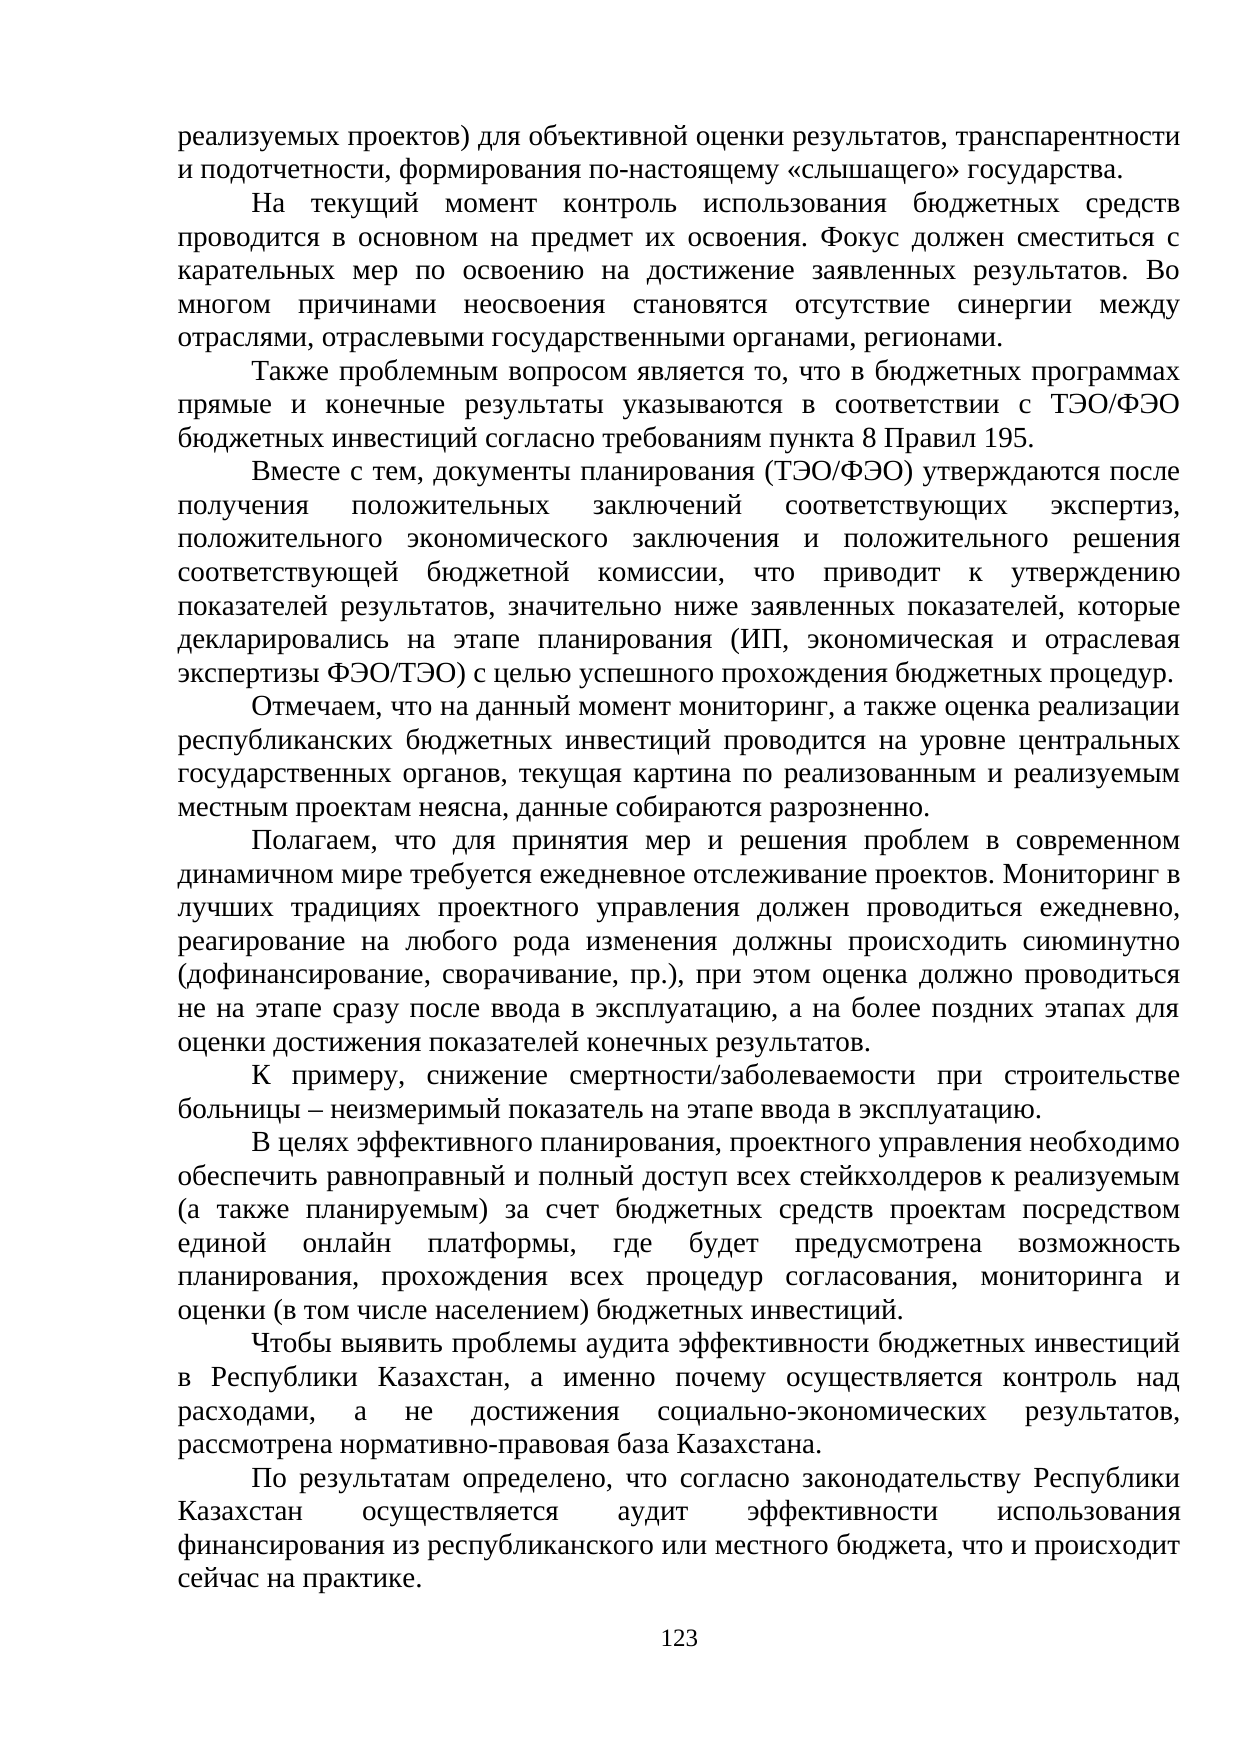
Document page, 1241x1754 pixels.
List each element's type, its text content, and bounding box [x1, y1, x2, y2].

text На текущий момент контроль использования бюджетных средств проводится в основном на предмет их освоения. Фокус должен сместиться с карательных мер по освоению на достижение заявленных результатов. Во многом причинами неосвоения становятся отсутствие синергии между отраслями, отраслевыми государственными органами, регионами. [177, 185, 1181, 353]
text К примеру, снижение смертности/заболеваемости при строительстве больницы – неизмеримый показатель на этапе ввода в эксплуатацию. [177, 1057, 1181, 1124]
text По результатам определено, что согласно законодательству Республики Казахстан осуществляется аудит эффективности использования финансирования из республиканского или местного бюджета, что и происходит сейчас на практике. [177, 1460, 1181, 1594]
text Также проблемным вопросом является то, что в бюджетных программах прямые и конечные результаты указываются в соответствии с ТЭО/ФЭО бюджетных инвестиций согласно требованиям пункта 8 Правил 195. [177, 353, 1181, 453]
text Отмечаем, что на данный момент мониторинг, а также оценка реализации республиканских бюджетных инвестиций проводится на уровне центральных государственных органов, текущая картина по реализованным и реализуемым местным проектам неясна, данные собираются разрозненно. [177, 688, 1181, 822]
text В целях эффективного планирования, проектного управления необходимо обеспечить равноправный и полный доступ всех стейкхолдеров к реализуемым (а также планируемым) за счет бюджетных средств проектам посредством единой онлайн платформы, где будет предусмотрена возможность планирования, прохождения всех процедур согласования, мониторинга и оценки (в том числе населением) бюджетных инвестиций. [177, 1124, 1181, 1326]
text Полагаем, что для принятия мер и решения проблем в современном динамичном мире требуется ежедневное отслеживание проектов. Мониторинг в лучших традициях проектного управления должен проводиться ежедневно, реагирование на любого рода изменения должны происходить сиюминутно (дофинансирование, сворачивание, пр.), при этом оценка должно проводиться не на этапе сразу после ввода в эксплуатацию, а на более поздних этапах для оценки достижения показателей конечных результатов. [177, 822, 1181, 1057]
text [177, 118, 1181, 185]
text Вместе с тем, документы планирования (ТЭО/ФЭО) утверждаются после получения положительных заключений соответствующих экспертиз, положительного экономического заключения и положительного решения соответствующей бюджетной комиссии, что приводит к утверждению показателей результатов, значительно ниже заявленных показателей, которые декларировались на этапе планирования (ИП, экономическая и отраслевая экспертизы ФЭО/ТЭО) с целью успешного прохождения бюджетных процедур. [177, 453, 1181, 688]
text Чтобы выявить проблемы аудита эффективности бюджетных инвестиций в Республики Казахстан, а именно почему осуществляется контроль над расходами, а не достижения социально-экономических результатов, рассмотрена нормативно-правовая база Казахстана. [177, 1326, 1181, 1460]
